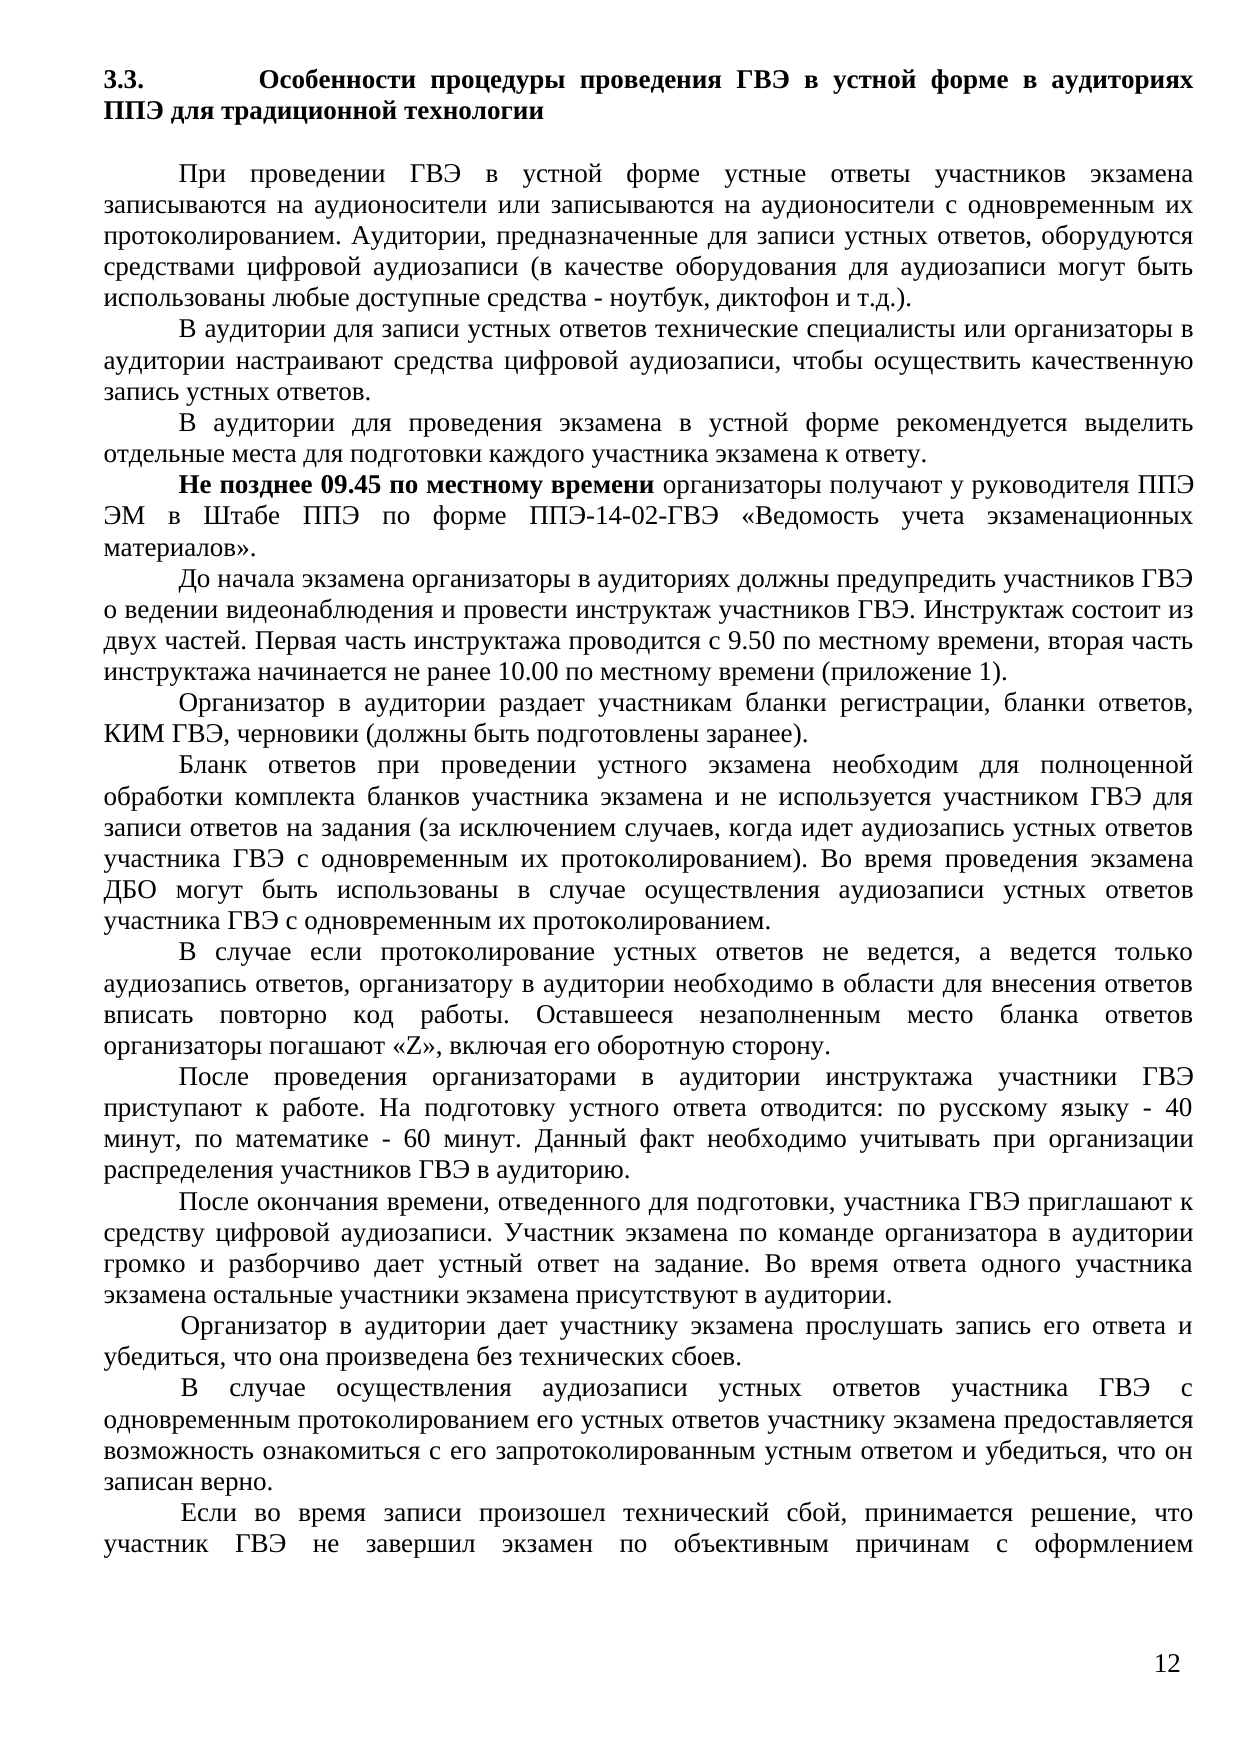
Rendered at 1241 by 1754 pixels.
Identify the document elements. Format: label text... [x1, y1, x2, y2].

text В случае если протоколирование устных ответов не ведется, а ведется только аудиозапись ответов, организатору в аудитории необходимо в области для внесения ответов вписать повторно код работы. Оставшееся незаполненным место бланка ответов организаторы погашают «Z», включая его оборотную сторону. [103, 936, 1195, 1060]
text Бланк ответов при проведении устного экзамена необходим для полноценной обработки комплекта бланков участника экзамена и не используется участником ГВЭ для записи ответов на задания (за исключением случаев, когда идет аудиозапись устных ответов участника ГВЭ с одновременным их протоколированием). Во время проведения экзамена ДБО могут быть использованы в случае осуществления аудиозаписи устных ответов участника ГВЭ с одновременным их протоколированием. [103, 749, 1195, 936]
text При проведении ГВЭ в устной форме устные ответы участников экзамена записываются на аудионосители или записываются на аудионосители с одновременным их протоколированием. Аудитории, предназначенные для записи устных ответов, оборудуются средствами цифровой аудиозаписи (в качестве оборудования для аудиозаписи могут быть использованы любые доступные средства - ноутбук, диктофон и т.д.). [103, 157, 1195, 313]
text В аудитории для проведения экзамена в устной форме рекомендуется выделить отдельные места для подготовки каждого участника экзамена к ответу. [103, 406, 1195, 468]
text Организатор в аудитории дает участнику экзамена прослушать запись его ответа и убедиться, что она произведена без технических сбоев. [103, 1309, 1195, 1372]
text После проведения организаторами в аудитории инструктажа участники ГВЭ приступают к работе. На подготовку устного ответа отводится: по русскому языку - 40 минут, по математике - 60 минут. Данный факт необходимо учитывать при организации распределения участников ГВЭ в аудиторию. [103, 1060, 1195, 1185]
text Организатор в аудитории раздает участникам бланки регистрации, бланки ответов, КИМ ГВЭ, черновики (должны быть подготовлены заранее). [103, 686, 1195, 749]
text До начала экзамена организаторы в аудиториях должны предупредить участников ГВЭ о ведении видеонаблюдения и провести инструктаж участников ГВЭ. Инструктаж состоит из двух частей. Первая часть инструктажа проводится с 9.50 по местному времени, вторая часть инструктажа начинается не ранее 10.00 по местному времени (приложение 1). [103, 562, 1195, 686]
text Не позднее 09.45 по местному времени организаторы получают у руководителя ППЭ ЭМ в Штабе ППЭ по форме ППЭ-14-02-ГВЭ «Ведомость учета экзаменационных материалов». [103, 468, 1195, 562]
text После окончания времени, отведенного для подготовки, участника ГВЭ приглашают к средству цифровой аудиозаписи. Участник экзамена по команде организатора в аудитории громко и разборчиво дает устный ответ на задание. Во время ответа одного участника экзамена остальные участники экзамена присутствуют в аудитории. [103, 1185, 1195, 1309]
text В аудитории для записи устных ответов технические специалисты или организаторы в аудитории настраивают средства цифровой аудиозаписи, чтобы осуществить качественную запись устных ответов. [103, 313, 1195, 406]
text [103, 1496, 1195, 1558]
list Особенности процедуры проведения ГВЭ в устной форме в аудиториях ППЭ для традиционной технологии [103, 63, 1195, 126]
text В случае осуществления аудиозаписи устных ответов участника ГВЭ с одновременным протоколированием его устных ответов участнику экзамена предоставляется возможность ознакомиться с его запротоколированным устным ответом и убедиться, что он записан верно. [103, 1372, 1195, 1496]
